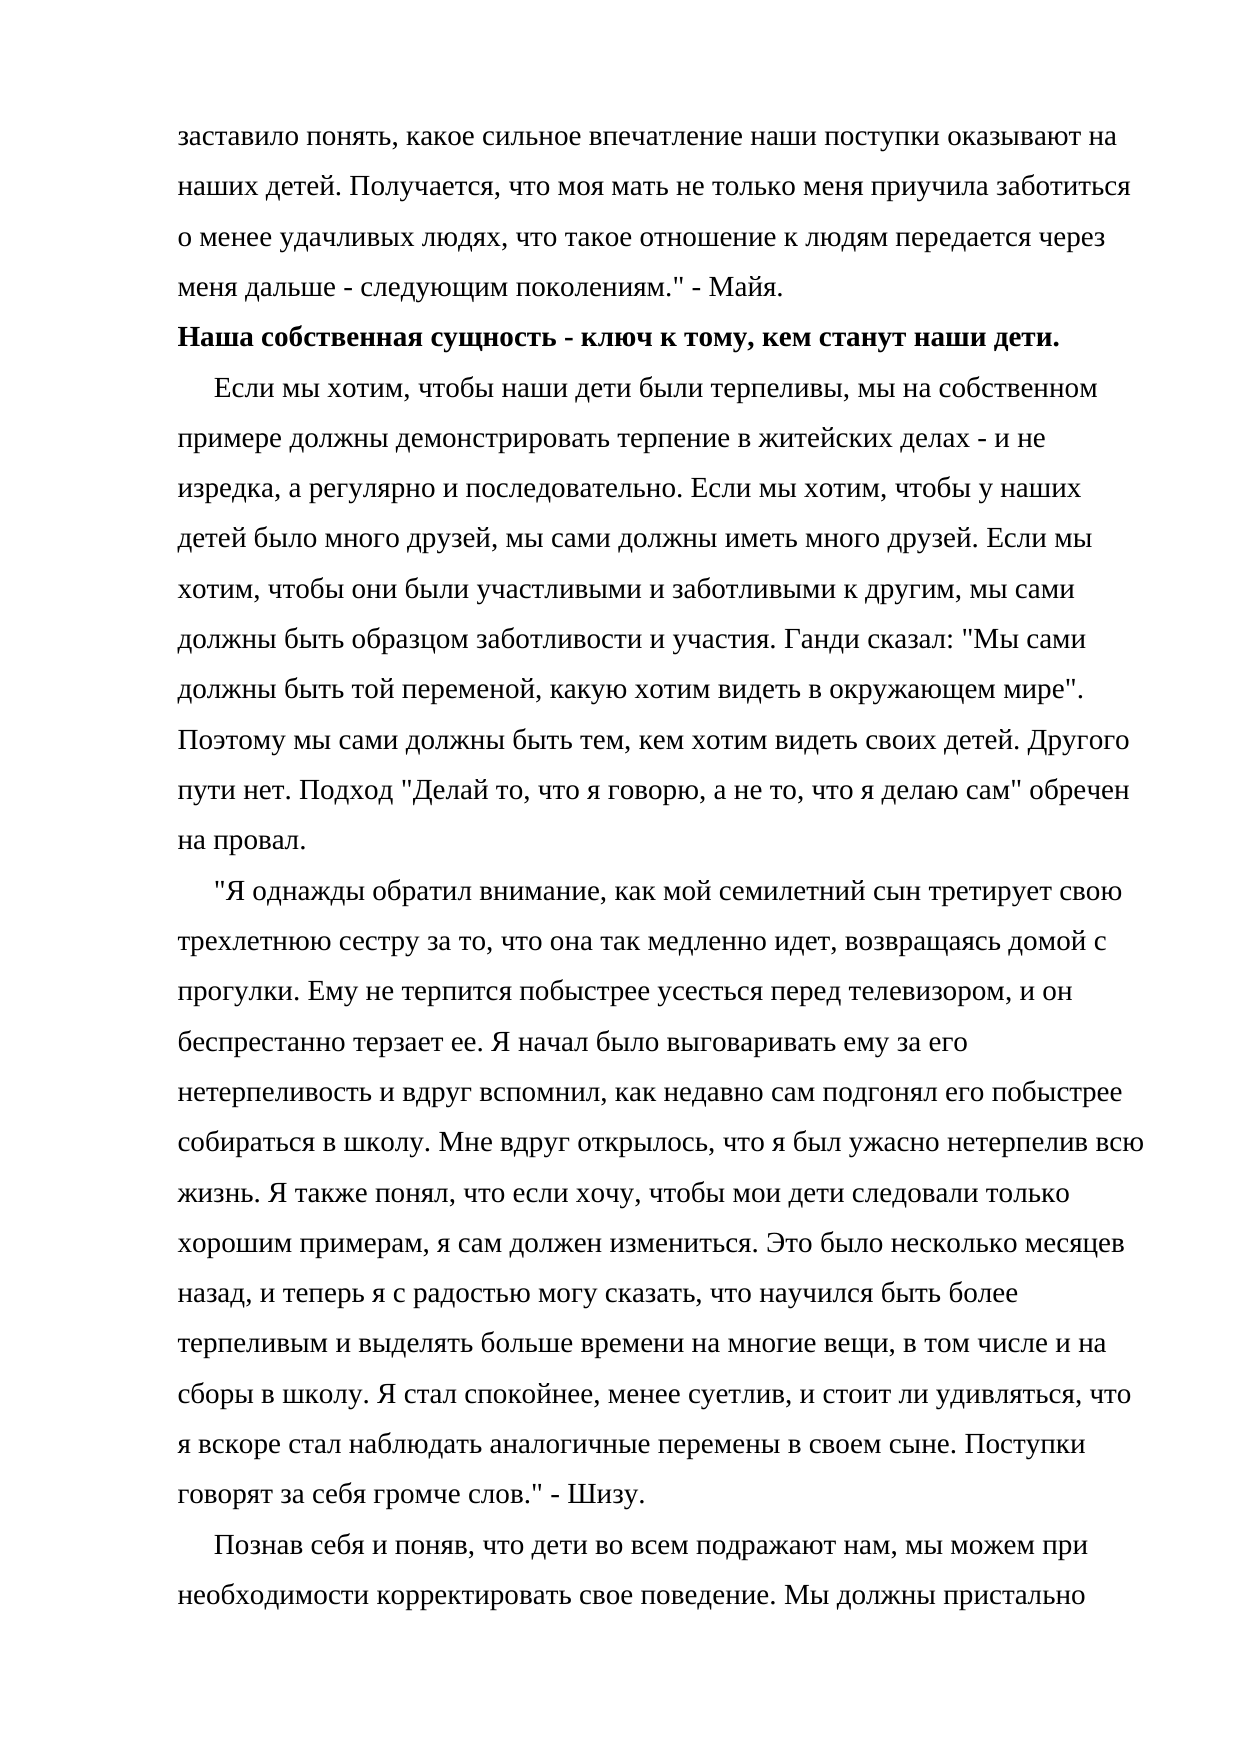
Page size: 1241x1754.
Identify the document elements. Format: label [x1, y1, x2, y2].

text [177, 118, 1152, 1611]
